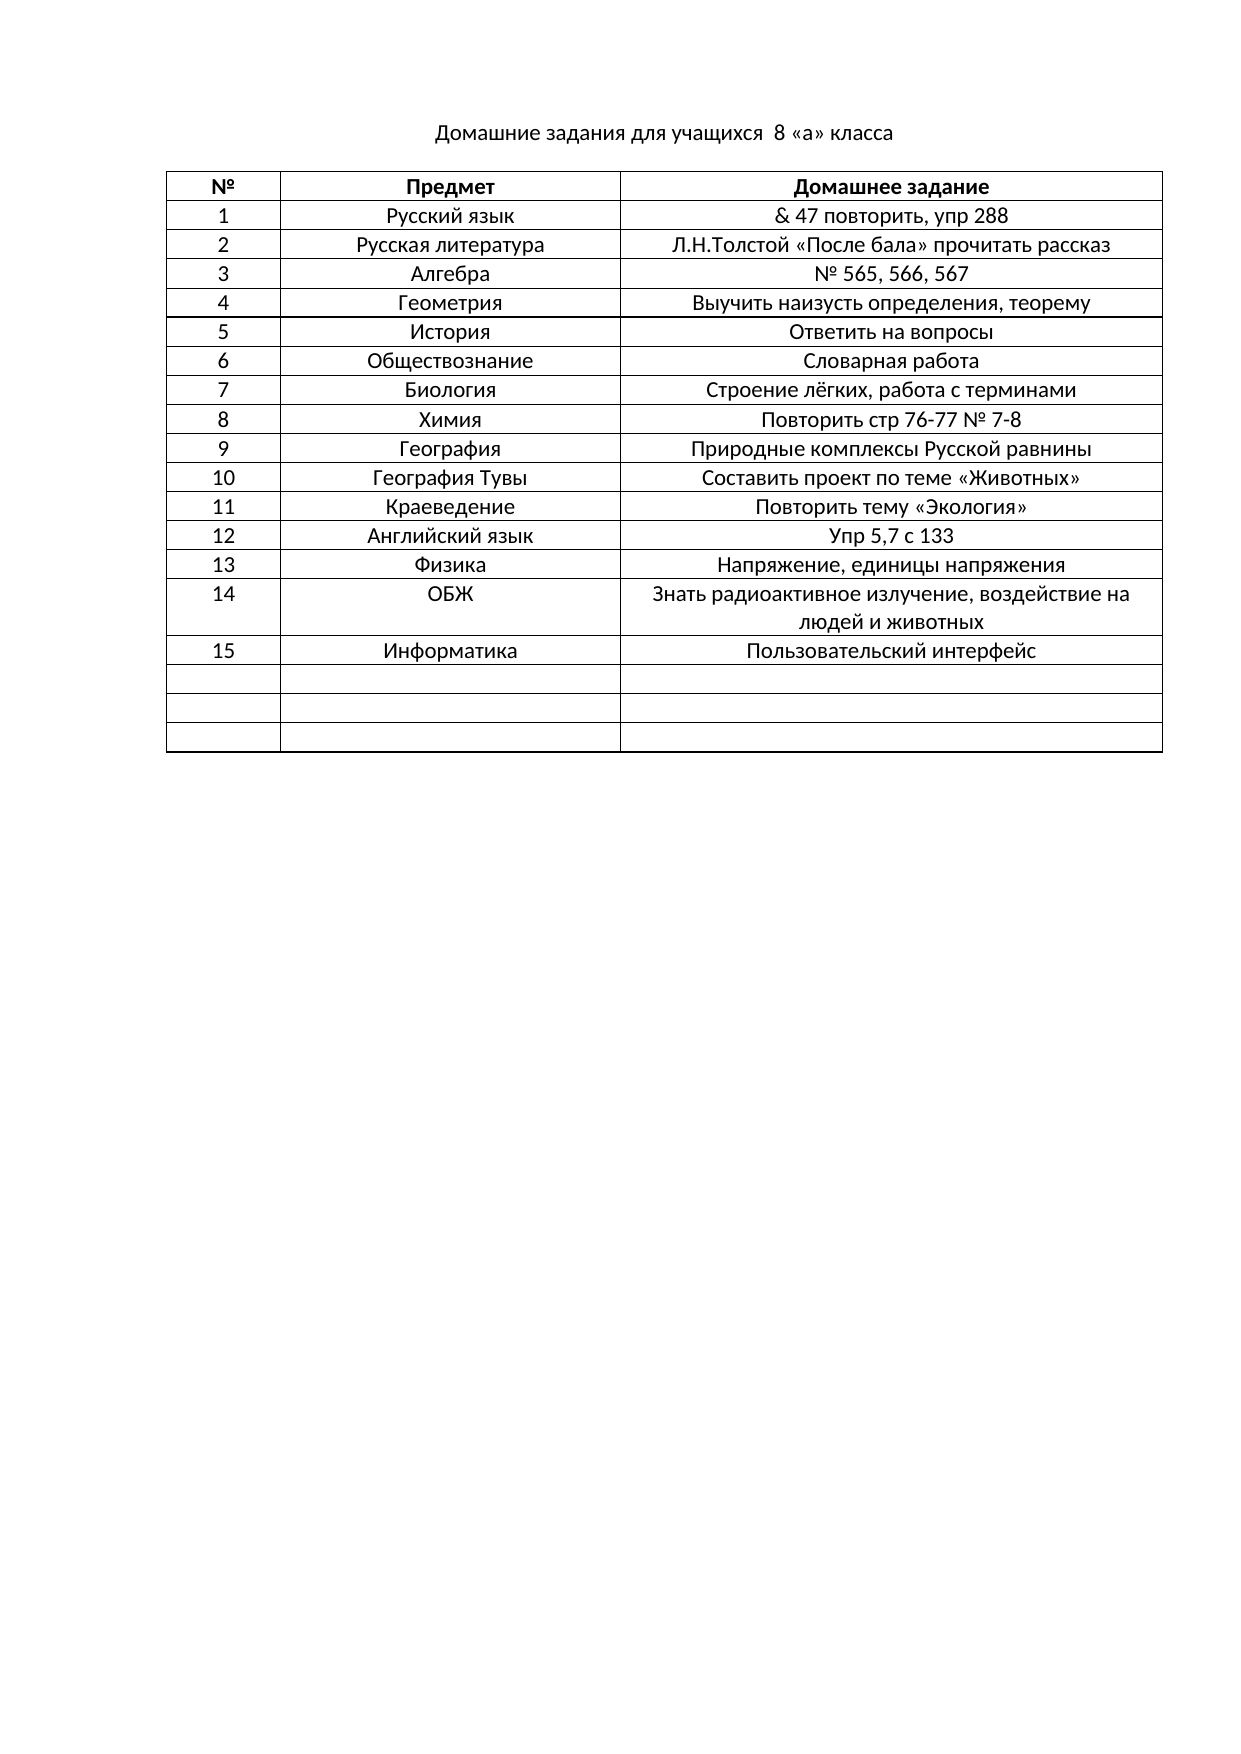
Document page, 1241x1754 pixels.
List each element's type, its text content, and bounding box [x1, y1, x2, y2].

table_cell 8 [167, 405, 280, 433]
table_cell [281, 723, 620, 751]
table_cell [167, 665, 280, 693]
table_cell Физика [281, 550, 620, 578]
table_cell [167, 694, 280, 722]
table_cell Информатика [281, 636, 620, 664]
table_cell Русская литература [281, 230, 620, 258]
table_cell Краеведение [281, 492, 620, 520]
table_cell Строение лёгких, работа с терминами [621, 376, 1162, 404]
table_cell Составить проект по теме «Животных» [621, 463, 1162, 491]
table_cell Словарная работа [621, 347, 1162, 374]
table_cell Напряжение, единицы напряжения [621, 550, 1162, 578]
table_header № [167, 172, 280, 200]
table_cell Алгебра [281, 259, 620, 287]
table_cell Обществознание [281, 347, 620, 374]
table_cell Русский язык [281, 201, 620, 229]
table_cell Ответить на вопросы [621, 318, 1162, 346]
table_cell Химия [281, 405, 620, 433]
table_cell 7 [167, 376, 280, 404]
table_cell [621, 694, 1162, 722]
table_cell [167, 723, 280, 751]
table_cell Повторить стр 76-77 № 7-8 [621, 405, 1162, 433]
table_cell Л.Н.Толстой «После бала» прочитать рассказ [621, 230, 1162, 258]
table_cell 12 [167, 521, 280, 549]
table_cell [281, 694, 620, 722]
table_cell География [281, 434, 620, 462]
table_cell Выучить наизусть определения, теорему [621, 289, 1162, 316]
table_cell Пользовательский интерфейс [621, 636, 1162, 664]
table_cell 2 [167, 230, 280, 258]
table_cell 5 [167, 318, 280, 346]
table_cell История [281, 318, 620, 346]
table_cell Геометрия [281, 289, 620, 316]
table_cell Повторить тему «Экология» [621, 492, 1162, 520]
table_header Домашнее задание [621, 172, 1162, 200]
table_cell Биология [281, 376, 620, 404]
table_cell [621, 665, 1162, 693]
table_cell 10 [167, 463, 280, 491]
table_header Предмет [281, 172, 620, 200]
table_cell [621, 723, 1162, 751]
table_cell ОБЖ [281, 579, 620, 635]
table_cell & 47 повторить, упр 288 [621, 201, 1162, 229]
table_cell № 565, 566, 567 [621, 259, 1162, 287]
table_cell 13 [167, 550, 280, 578]
table_cell 11 [167, 492, 280, 520]
text Домашние задания для учащихся 8 «а» класса [177, 118, 1152, 146]
table_cell Упр 5,7 с 133 [621, 521, 1162, 549]
table_cell 3 [167, 259, 280, 287]
table_cell 4 [167, 289, 280, 316]
table_cell 9 [167, 434, 280, 462]
table_cell 15 [167, 636, 280, 664]
table_cell 14 [167, 579, 280, 635]
table_cell Знать радиоактивное излучение, воздействие на людей и животных [621, 579, 1162, 635]
table_cell Английский язык [281, 521, 620, 549]
table_cell 1 [167, 201, 280, 229]
table_cell [281, 665, 620, 693]
table_cell География Тувы [281, 463, 620, 491]
table_cell 6 [167, 347, 280, 374]
table_cell Природные комплексы Русской равнины [621, 434, 1162, 462]
